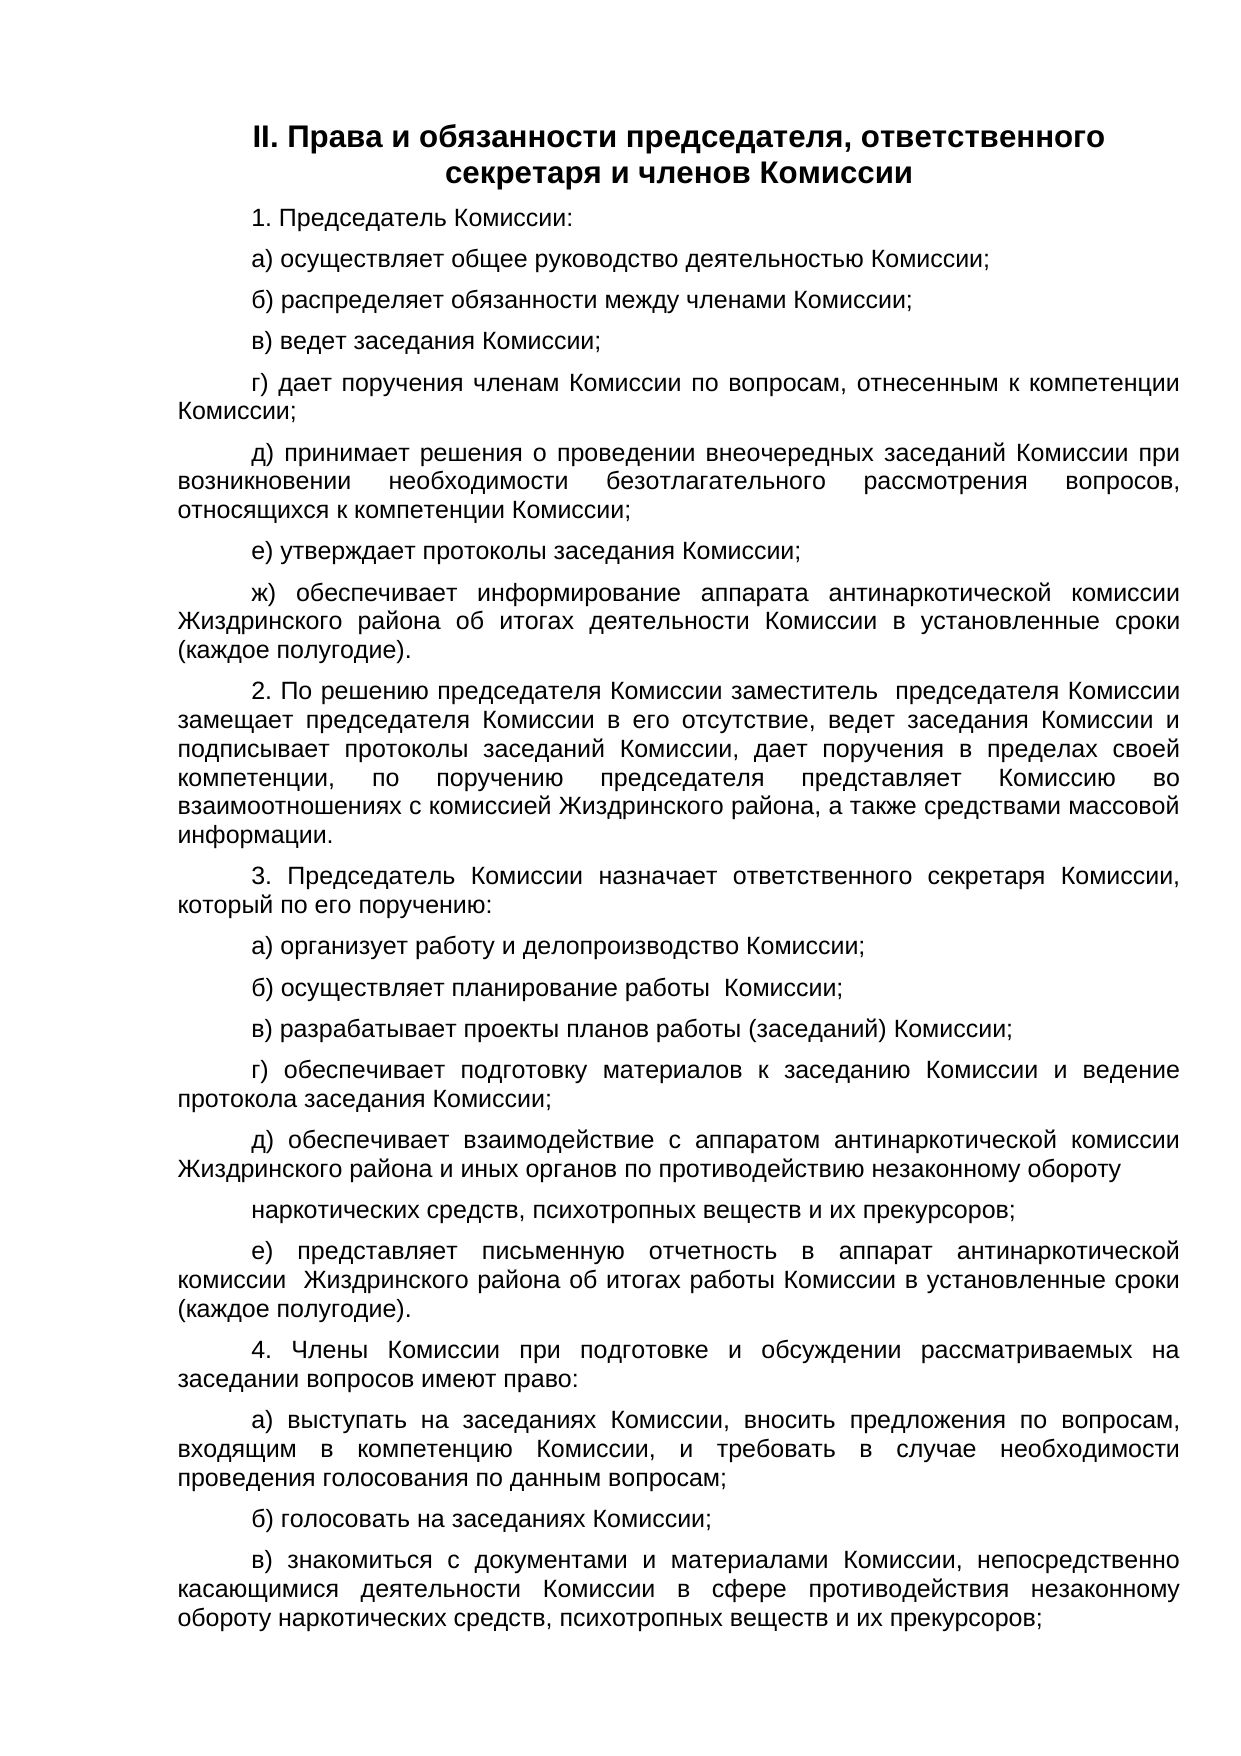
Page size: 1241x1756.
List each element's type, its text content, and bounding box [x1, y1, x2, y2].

text г) обеспечивает подготовку материалов к заседанию Комиссии и ведение протокола заседания Комиссии; [177, 1055, 1181, 1112]
text 3. Председатель Комиссии назначает ответственного секретаря Комиссии, который по его поручению: [177, 861, 1181, 919]
text наркотических средств, психотропных веществ и их прекурсоров; [177, 1195, 1181, 1224]
text е) утверждает протоколы заседания Комиссии; [177, 536, 1181, 565]
text г) дает поручения членам Комиссии по вопросам, отнесенным к компетенции Комиссии; [177, 367, 1181, 425]
text в) знакомиться с документами и материалами Комиссии, непосредственно касающимися деятельности Комиссии в сфере противодействия незаконному обороту наркотических средств, психотропных веществ и их прекурсоров; [177, 1545, 1181, 1631]
text б) осуществляет планирование работы Комиссии; [177, 972, 1181, 1001]
text II. Права и обязанности председателя, ответственного секретаря и членов Комиссии [177, 118, 1181, 190]
text 2. По решению председателя Комиссии заместитель председателя Комиссии замещает председателя Комиссии в его отсутствие, ведет заседания Комиссии и подписывает протоколы заседаний Комиссии, дает поручения в пределах своей компетенции, по поручению председателя представляет Комиссию во взаимоотношениях с комиссией Жиздринского района, а также средствами массовой информации. [177, 676, 1181, 849]
text 1. Председатель Комиссии: [177, 202, 1181, 231]
text ж) обеспечивает информирование аппарата антинаркотической комиссии Жиздринского района об итогах деятельности Комиссии в установленные сроки (каждое полугодие). [177, 577, 1181, 664]
text д) обеспечивает взаимодействие с аппаратом антинаркотической комиссии Жиздринского района и иных органов по противодействию незаконному обороту [177, 1125, 1181, 1182]
text а) осуществляет общее руководство деятельностью Комиссии; [177, 244, 1181, 272]
text е) представляет письменную отчетность в аппарат антинаркотической комиссии Жиздринского района об итогах работы Комиссии в установленные сроки (каждое полугодие). [177, 1236, 1181, 1322]
text д) принимает решения о проведении внеочередных заседаний Комиссии при возникновении необходимости безотлагательного рассмотрения вопросов, относящихся к компетенции Комиссии; [177, 437, 1181, 524]
text 4. Члены Комиссии при подготовке и обсуждении рассматриваемых на заседании вопросов имеют право: [177, 1335, 1181, 1392]
text в) ведет заседания Комиссии; [177, 326, 1181, 355]
text б) голосовать на заседаниях Комиссии; [177, 1504, 1181, 1532]
text а) выступать на заседаниях Комиссии, вносить предложения по вопросам, входящим в компетенцию Комиссии, и требовать в случае необходимости проведения голосования по данным вопросам; [177, 1405, 1181, 1491]
text в) разрабатывает проекты планов работы (заседаний) Комиссии; [177, 1014, 1181, 1042]
text а) организует работу и делопроизводство Комиссии; [177, 931, 1181, 960]
text б) распределяет обязанности между членами Комиссии; [177, 285, 1181, 314]
